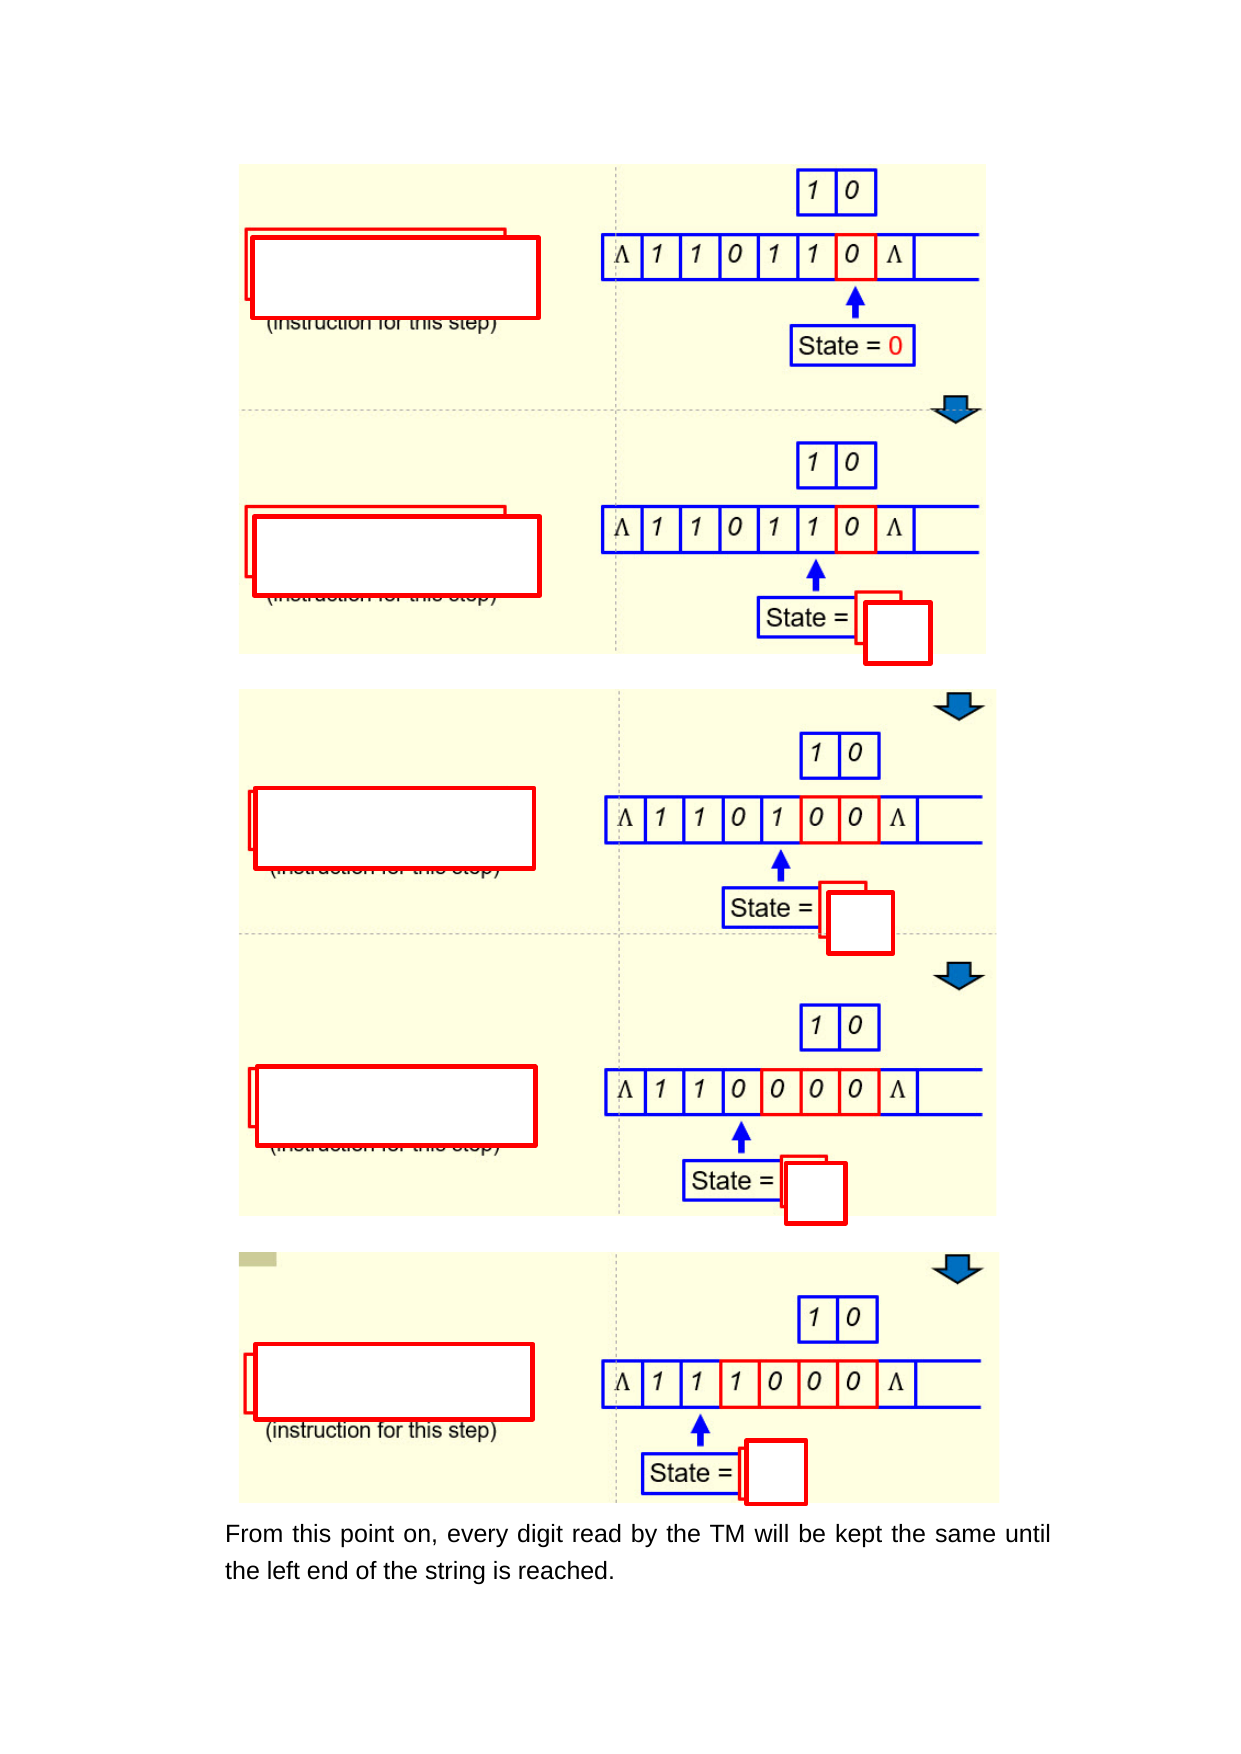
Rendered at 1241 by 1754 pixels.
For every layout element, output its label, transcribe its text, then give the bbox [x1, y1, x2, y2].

picture [238, 164, 986, 654]
picture [238, 1252, 1000, 1503]
text From this point on, every digit read by the TM will be kept the same until the left end of the string is reached. [225, 1514, 1053, 1589]
picture [238, 689, 997, 1216]
